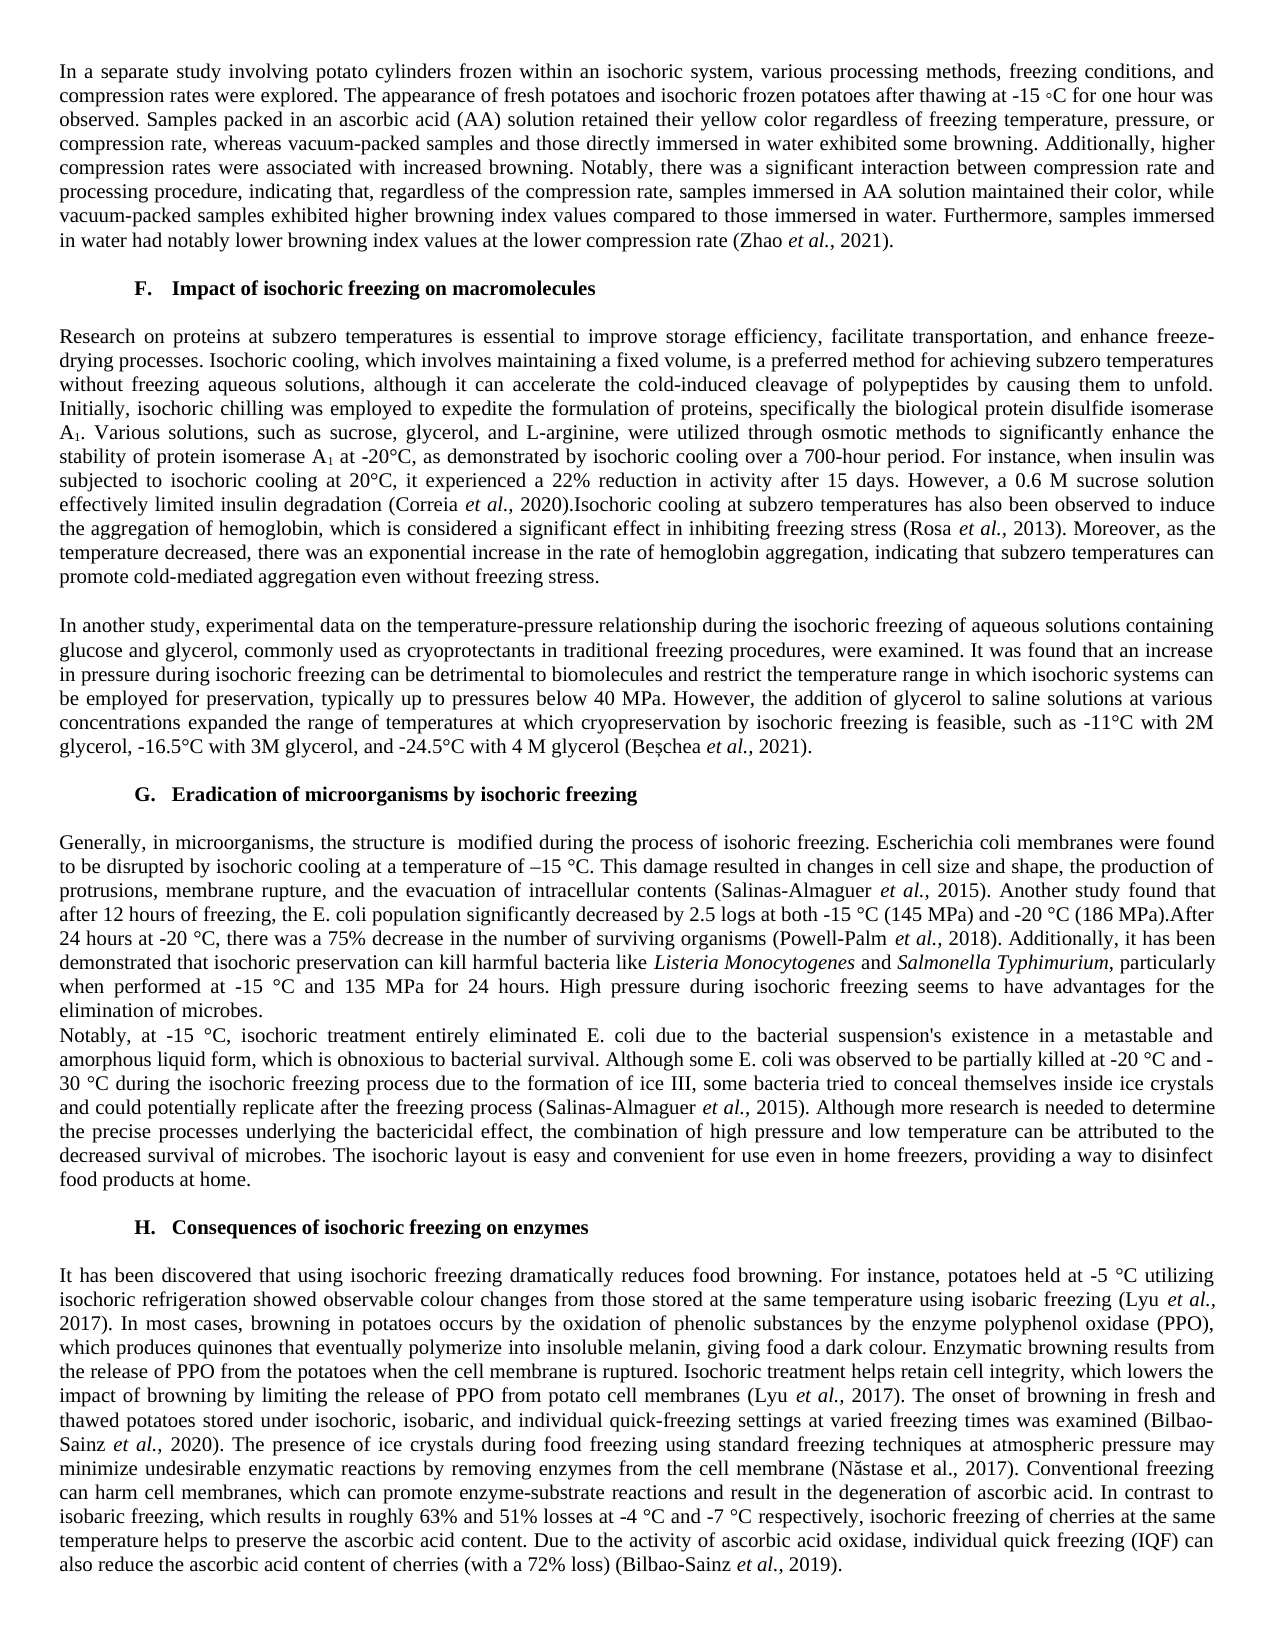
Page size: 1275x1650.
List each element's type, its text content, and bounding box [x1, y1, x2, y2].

text In another study, experimental data on the temperature-pressure relationship during the isochoric freezing of aqueous solutions containing glucose and glycerol, commonly used as cryoprotectants in traditional freezing procedures, were examined. It was found that an increase in pressure during isochoric freezing can be detrimental to biomolecules and restrict the temperature range in which isochoric systems can be employed for preservation, typically up to pressures below 40 MPa. However, the addition of glycerol to saline solutions at various concentrations expanded the range of temperatures at which cryopreservation by isochoric freezing is feasible, such as -11°C with 2M glycerol, -16.5°C with 3M glycerol, and -24.5°C with 4 M glycerol (Beșchea et al., 2021). [59, 613, 1216, 758]
list Eradication of microorganisms by isochoric freezing [134, 782, 1216, 806]
text Notably, at -15 °C, isochoric treatment entirely eliminated E. coli due to the bacterial suspension's existence in a metastable and amorphous liquid form, which is obnoxious to bacterial survival. Although some E. coli was observed to be partially killed at -20 °C and -30 °C during the isochoric freezing process due to the formation of ice III, some bacteria tried to conceal themselves inside ice crystals and could potentially replicate after the freezing process (Salinas-Almaguer et al., 2015). Although more research is needed to determine the precise processes underlying the bactericidal effect, the combination of high pressure and low temperature can be attributed to the decreased survival of microbes. The isochoric layout is easy and convenient for use even in home freezers, providing a way to disinfect food products at home. [59, 1022, 1216, 1191]
list Consequences of isochoric freezing on enzymes [134, 1215, 1216, 1239]
text In a separate study involving potato cylinders frozen within an isochoric system, various processing methods, freezing conditions, and compression rates were explored. The appearance of fresh potatoes and isochoric frozen potatoes after thawing at -15 ◦C for one hour was observed. Samples packed in an ascorbic acid (AA) solution retained their yellow color regardless of freezing temperature, pressure, or compression rate, whereas vacuum-packed samples and those directly immersed in water exhibited some browning. Additionally, higher compression rates were associated with increased browning. Notably, there was a significant interaction between compression rate and processing procedure, indicating that, regardless of the compression rate, samples immersed in AA solution maintained their color, while vacuum-packed samples exhibited higher browning index values compared to those immersed in water. Furthermore, samples immersed in water had notably lower browning index values at the lower compression rate (Zhao et al., 2021). [59, 59, 1216, 252]
text Generally, in microorganisms, the structure is modified during the process of isohoric freezing. Escherichia coli membranes were found to be disrupted by isochoric cooling at a temperature of –15 °C. This damage resulted in changes in cell size and shape, the production of protrusions, membrane rupture, and the evacuation of intracellular contents (Salinas-Almaguer et al., 2015). Another study found that after 12 hours of freezing, the E. coli population significantly decreased by 2.5 logs at both -15 °C (145 MPa) and -20 °C (186 MPa).After 24 hours at -20 °C, there was a 75% decrease in the number of surviving organisms (Powell-Palm et al., 2018). Additionally, it has been demonstrated that isochoric preservation can kill harmful bacteria like Listeria Monocytogenes and Salmonella Typhimurium, particularly when performed at -15 °C and 135 MPa for 24 hours. High pressure during isochoric freezing seems to have advantages for the elimination of microbes. [59, 830, 1216, 1022]
text Research on proteins at subzero temperatures is essential to improve storage efficiency, facilitate transportation, and enhance freeze-drying processes. Isochoric cooling, which involves maintaining a fixed volume, is a preferred method for achieving subzero temperatures without freezing aqueous solutions, although it can accelerate the cold-induced cleavage of polypeptides by causing them to unfold. Initially, isochoric chilling was employed to expedite the formulation of proteins, specifically the biological protein disulfide isomerase A1. Various solutions, such as sucrose, glycerol, and L-arginine, were utilized through osmotic methods to significantly enhance the stability of protein isomerase A1 at -20°C, as demonstrated by isochoric cooling over a 700-hour period. For instance, when insulin was subjected to isochoric cooling at 20°C, it experienced a 22% reduction in activity after 15 days. However, a 0.6 M sucrose solution effectively limited insulin degradation (Correia et al., 2020).Isochoric cooling at subzero temperatures has also been observed to induce the aggregation of hemoglobin, which is considered a significant effect in inhibiting freezing stress (Rosa et al., 2013). Moreover, as the temperature decreased, there was an exponential increase in the rate of hemoglobin aggregation, indicating that subzero temperatures can promote cold-mediated aggregation even without freezing stress. [59, 324, 1216, 588]
text It has been discovered that using isochoric freezing dramatically reduces food browning. For instance, potatoes held at -5 °C utilizing isochoric refrigeration showed observable colour changes from those stored at the same temperature using isobaric freezing (Lyu et al., 2017). In most cases, browning in potatoes occurs by the oxidation of phenolic substances by the enzyme polyphenol oxidase (PPO), which produces quinones that eventually polymerize into insoluble melanin, giving food a dark colour. Enzymatic browning results from the release of PPO from the potatoes when the cell membrane is ruptured. Isochoric treatment helps retain cell integrity, which lowers the impact of browning by limiting the release of PPO from potato cell membranes (Lyu et al., 2017). The onset of browning in fresh and thawed potatoes stored under isochoric, isobaric, and individual quick-freezing settings at varied freezing times was examined (Bilbao-Sainz et al., 2020). The presence of ice crystals during food freezing using standard freezing techniques at atmospheric pressure may minimize undesirable enzymatic reactions by removing enzymes from the cell membrane (Năstase et al., 2017). Conventional freezing can harm cell membranes, which can promote enzyme-substrate reactions and result in the degeneration of ascorbic acid. In contrast to isobaric freezing, which results in roughly 63% and 51% losses at -4 °C and -7 °C respectively, isochoric freezing of cherries at the same temperature helps to preserve the ascorbic acid content. Due to the activity of ascorbic acid oxidase, individual quick freezing (IQF) can also reduce the ascorbic acid content of cherries (with a 72% loss) (Bilbao-Sainz et al., 2019). [59, 1263, 1216, 1576]
list Impact of isochoric freezing on macromolecules [134, 276, 1216, 300]
